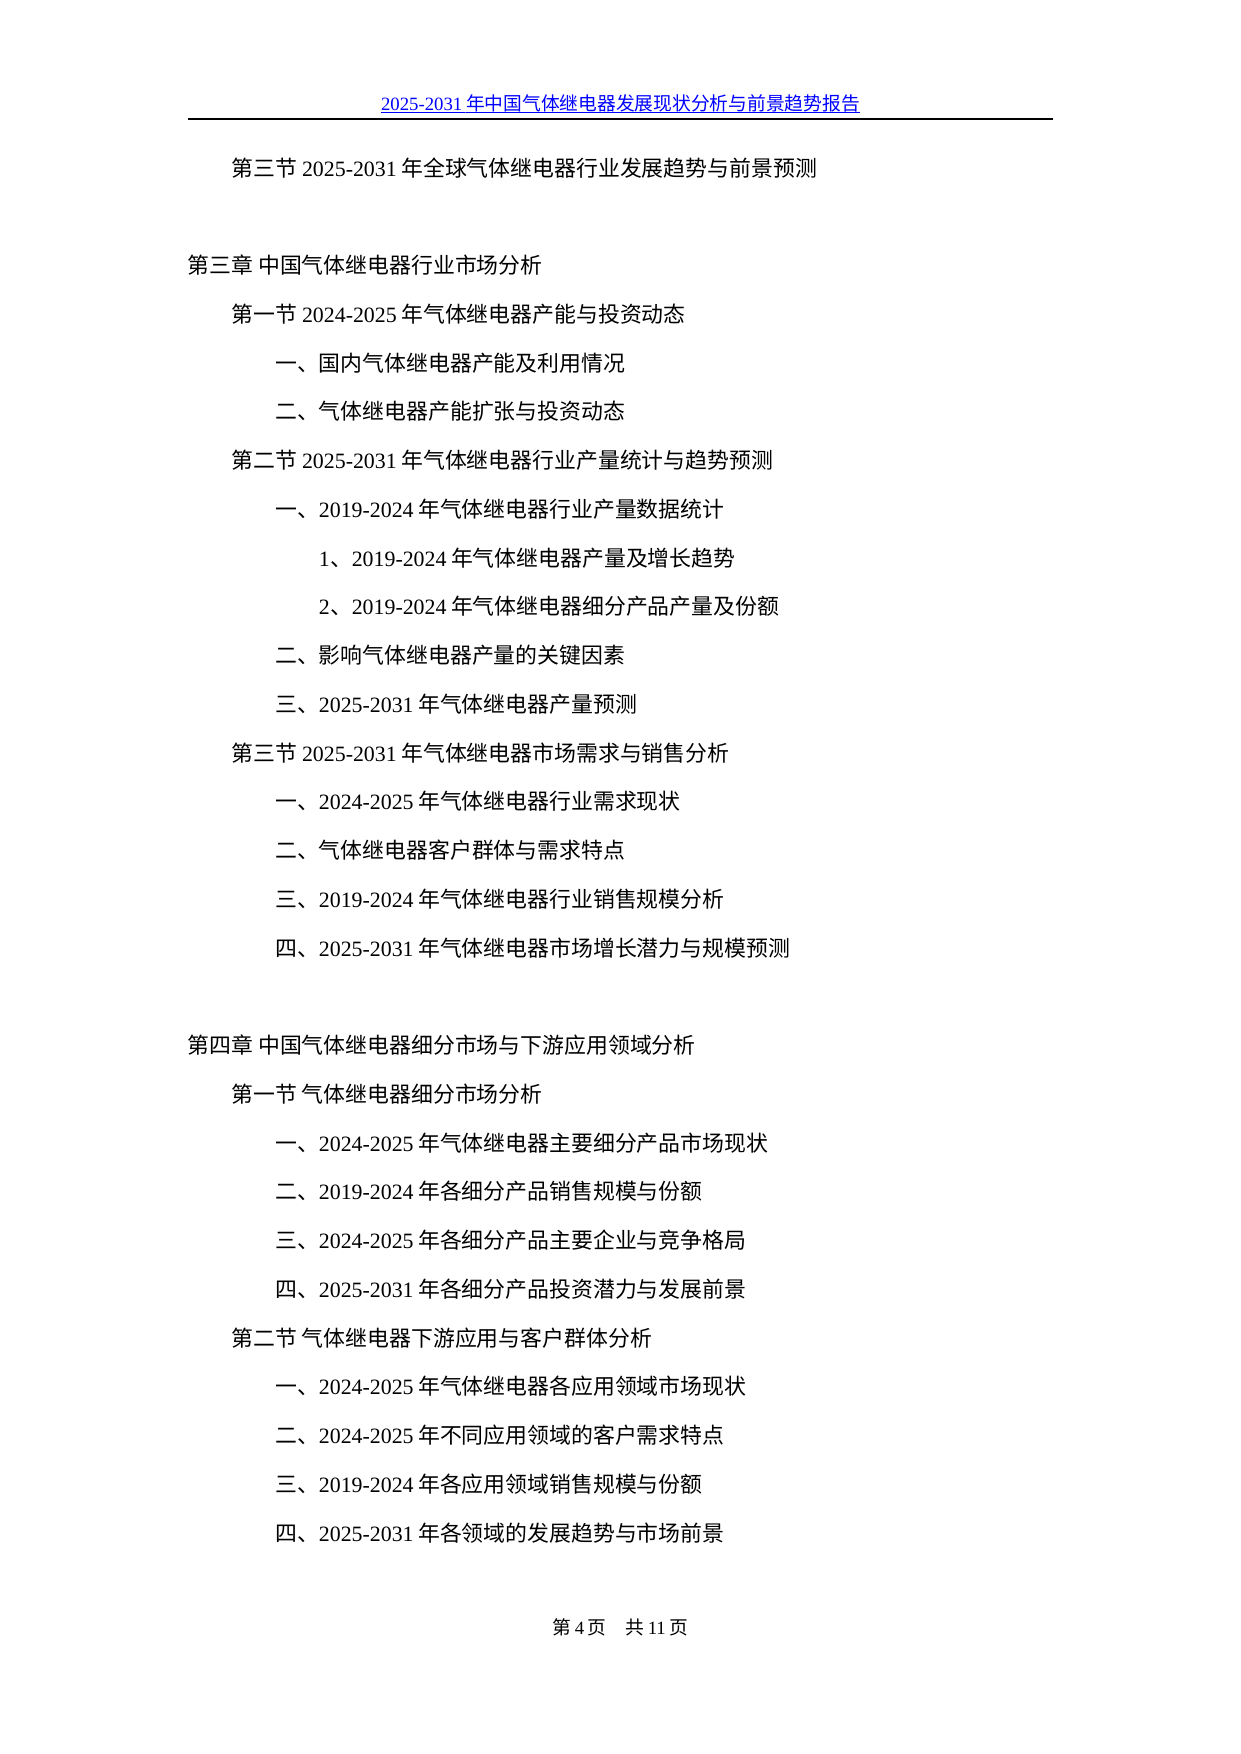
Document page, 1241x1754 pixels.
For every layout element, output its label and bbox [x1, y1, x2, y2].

text [187, 150, 1053, 1548]
